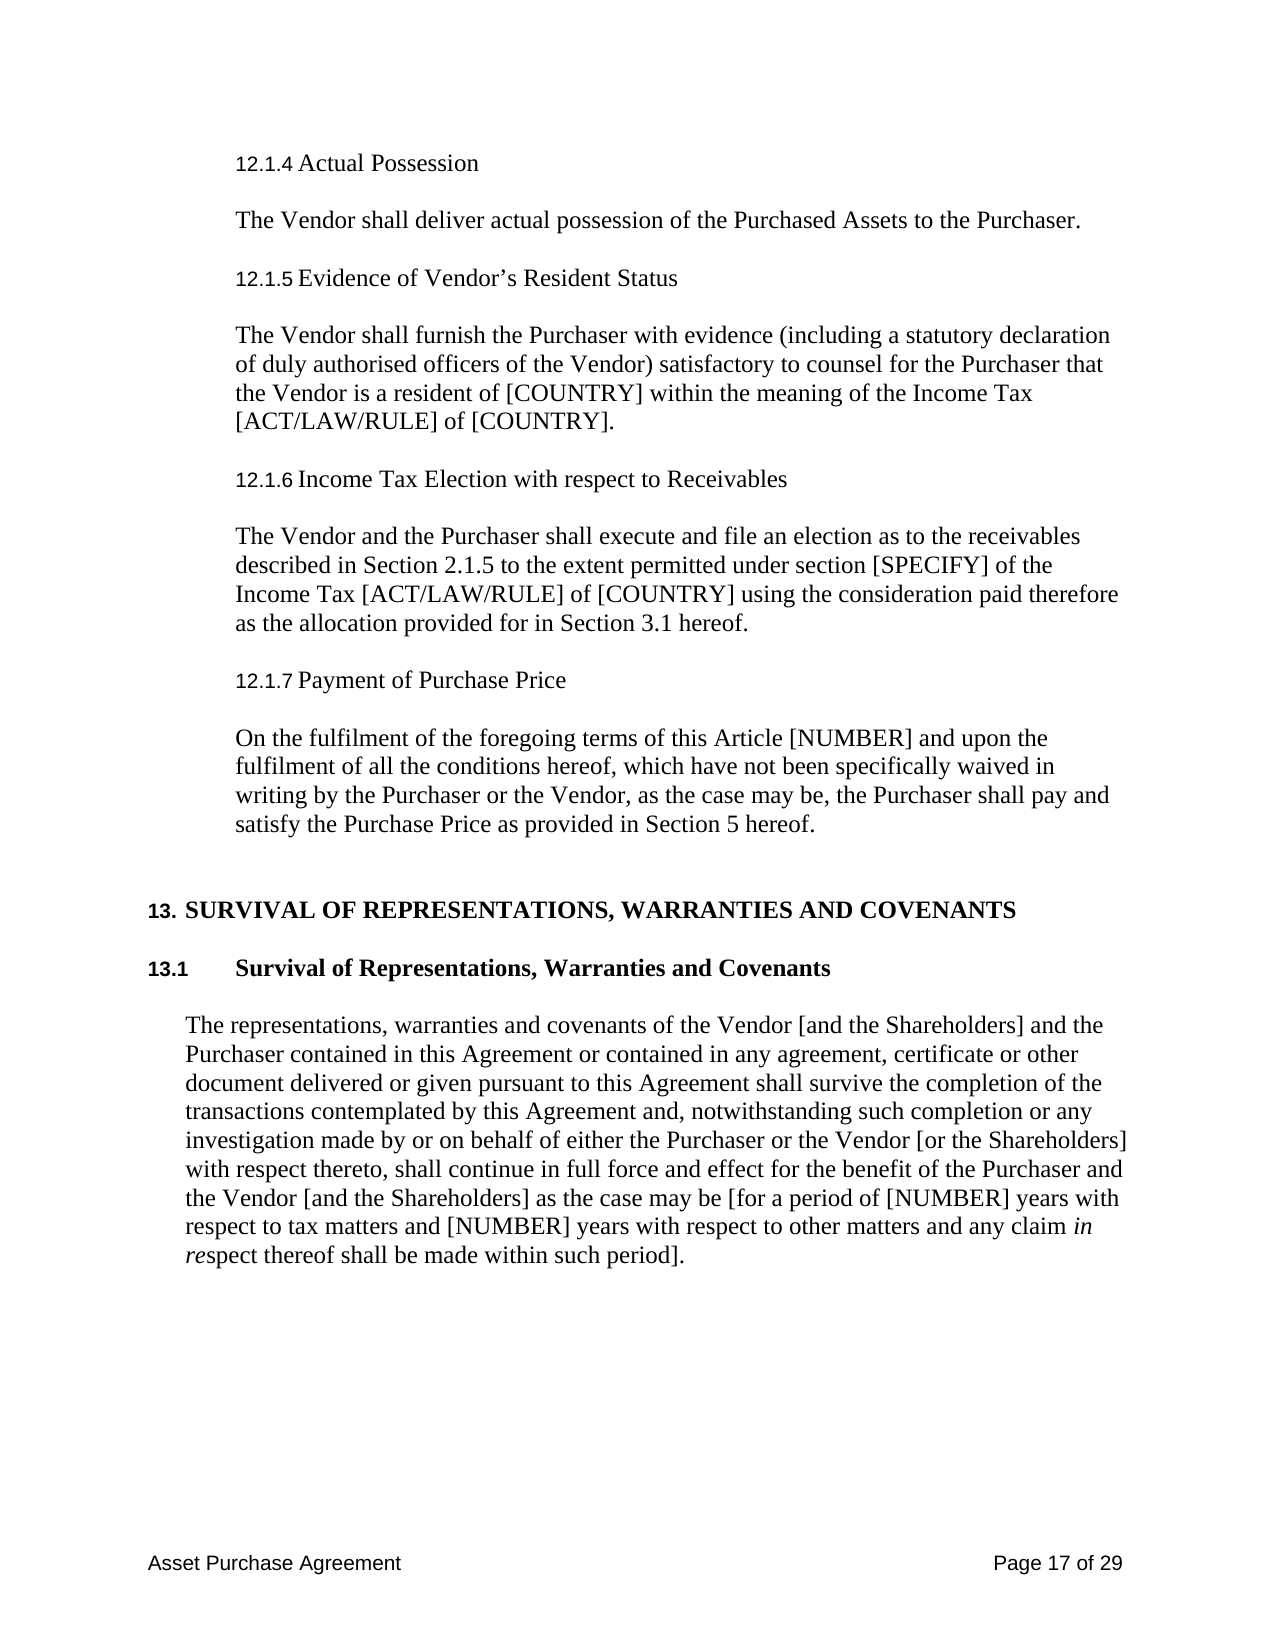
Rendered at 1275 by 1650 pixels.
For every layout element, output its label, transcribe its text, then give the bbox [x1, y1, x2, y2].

text The Vendor and the Purchaser shall execute and file an election as to the receivables described in Section 2.1.5 to the extent permitted under section [SPECIFY] of the Income Tax [ACT/LAW/RULE] of [COUNTRY] using the consideration paid therefore as the allocation provided for in Section 3.1 hereof. [235, 521, 1127, 636]
text The representations, warranties and covenants of the Vendor [and the Shareholders] and the Purchaser contained in this Agreement or contained in any agreement, certificate or other document delivered or given pursuant to this Agreement shall survive the completion of the transactions contemplated by this Agreement and, notwithstanding such completion or any investigation made by or on behalf of either the Purchaser or the Vendor [or the Shareholders] with respect thereto, shall continue in full force and effect for the benefit of the Purchaser and the Vendor [and the Shareholders] as the case may be [for a period of [NUMBER] years with respect to tax matters and [NUMBER] years with respect to other matters and any claim in respect thereof shall be made within such period]. [185, 1010, 1127, 1269]
text The Vendor shall deliver actual possession of the Purchased Assets to the Purchaser. [235, 205, 1127, 234]
list Evidence of Vendor’s Resident Status [235, 263, 1127, 291]
list Survival of Representations, Warranties and Covenants [148, 953, 1127, 981]
list SURVIVAL OF REPRESENTATIONS, WARRANTIES AND COVENANTS [148, 895, 1127, 924]
list Income Tax Election with respect to Receivables [235, 464, 1127, 493]
list Payment of Purchase Price [235, 665, 1127, 694]
text On the fulfilment of the foregoing terms of this Article [NUMBER] and upon the fulfilment of all the conditions hereof, which have not been specifically waived in writing by the Purchaser or the Vendor, as the case may be, the Purchaser shall pay and satisfy the Purchase Price as provided in Section 5 hereof. [235, 723, 1127, 838]
text The Vendor shall furnish the Purchaser with evidence (including a statutory declaration of duly authorised officers of the Vendor) satisfactory to counsel for the Purchaser that the Vendor is a resident of [COUNTRY] within the meaning of the Income Tax [ACT/LAW/RULE] of [COUNTRY]. [235, 320, 1127, 435]
list Actual Possession [235, 148, 1127, 176]
